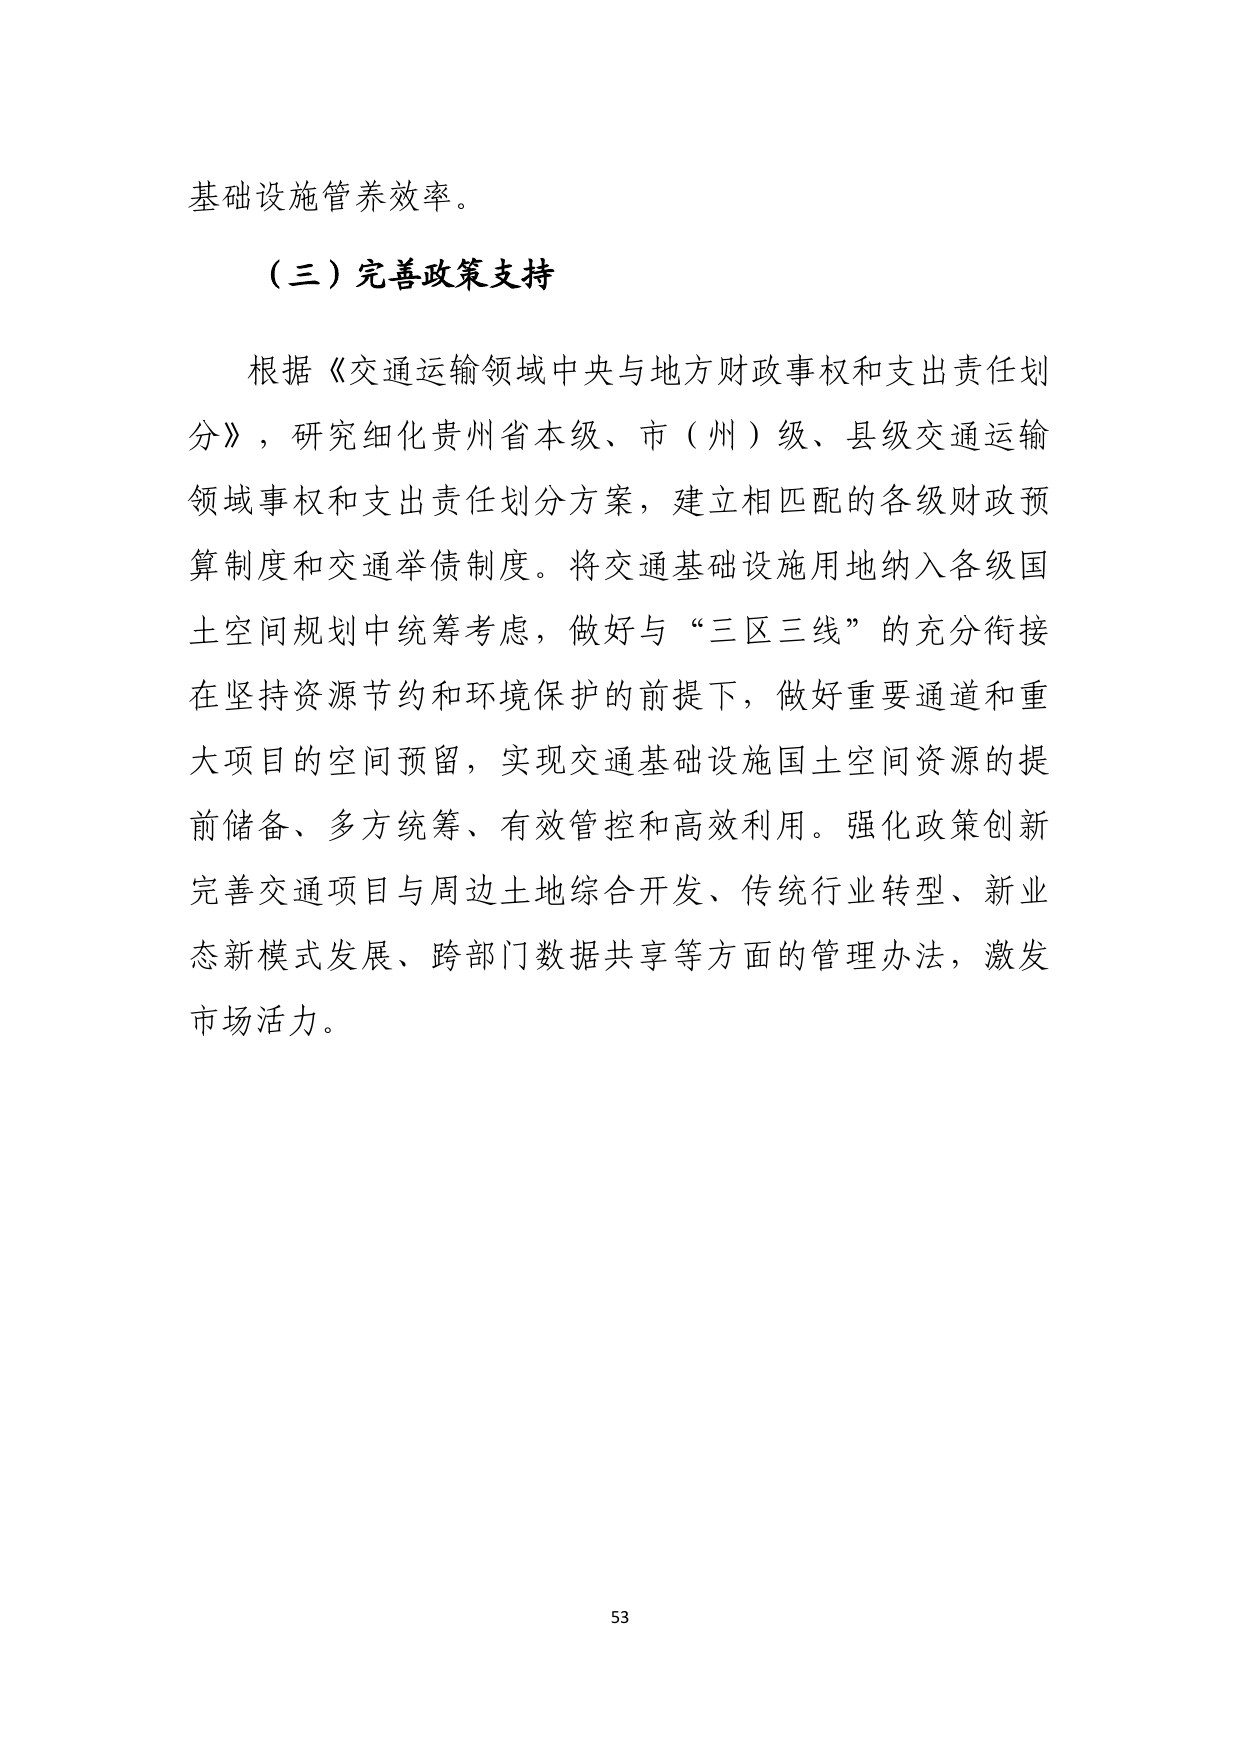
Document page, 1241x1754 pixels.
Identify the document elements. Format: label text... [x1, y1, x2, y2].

text 根据《交通运输领域中央与地方财政事权和支出责任划分》，研究细化贵州省本级、市（州）级、县级交通运输领域事权和支出责任划分方案，建立相匹配的各级财政预算制度和交通举债制度。将交通基础设施用地纳入各级国土空间规划中统筹考虑，做好与“三区三线”的充分衔接，在坚持资源节约和环境保护的前提下，做好重要通道和重大项目的空间预留，实现交通基础设施国土空间资源的提前储备、多方统筹、有效管控和高效利用。强化政策创新，完善交通项目与周边土地综合开发、传统行业转型、新业态新模式发展、跨部门数据共享等方面的管理办法，激发市场活力。 [187, 336, 1053, 1051]
subtitle （三）完善政策支持 [187, 239, 1053, 304]
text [187, 162, 1053, 227]
